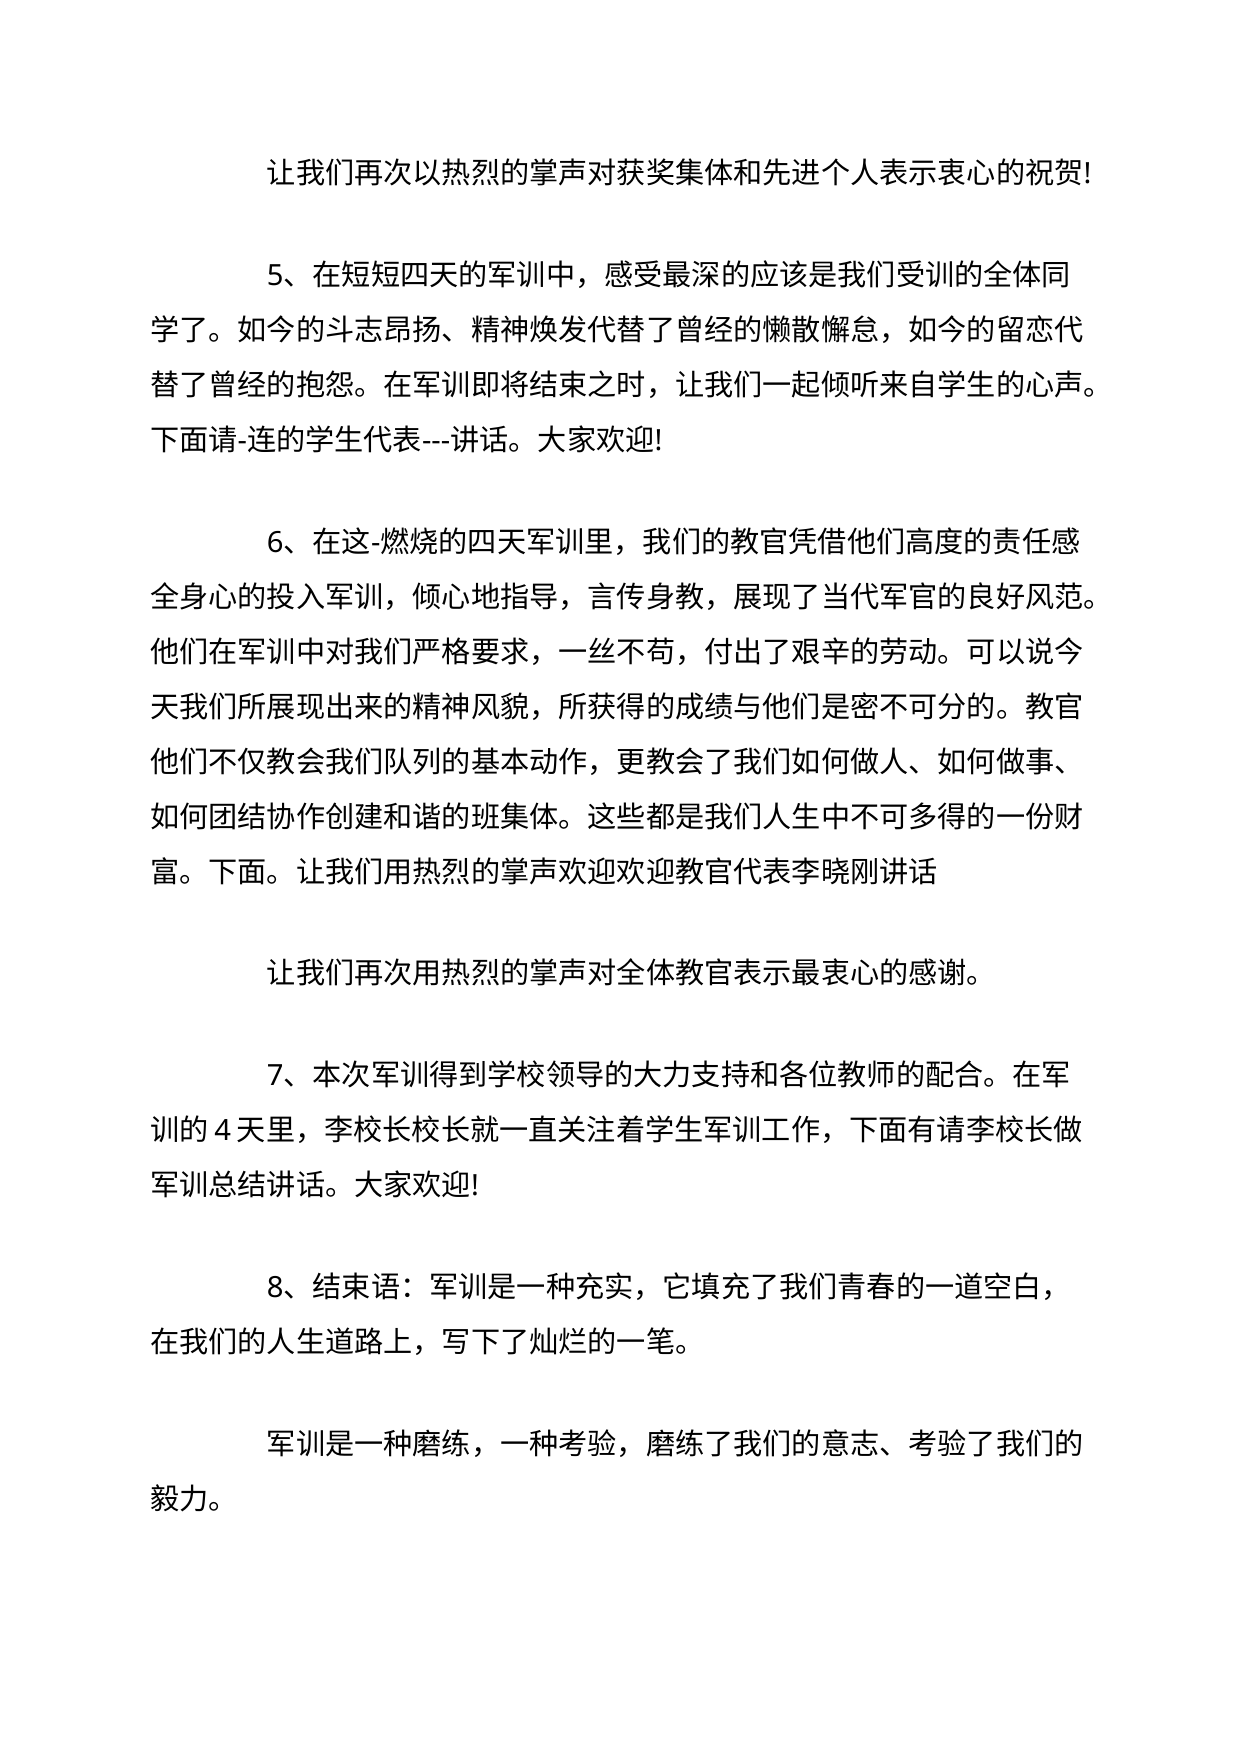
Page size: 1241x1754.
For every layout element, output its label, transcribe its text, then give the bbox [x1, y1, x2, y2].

text 让我们再次用热烈的掌声对全体教官表示最衷心的感谢。 [150, 950, 1090, 992]
text 6、在这-燃烧的四天军训里，我们的教官凭借他们高度的责任感全身心的投入军训，倾心地指导，言传身教，展现了当代军官的良好风范。他们在军训中对我们严格要求，一丝不苟，付出了艰辛的劳动。可以说今天我们所展现出来的精神风貌，所获得的成绩与他们是密不可分的。教官他们不仅教会我们队列的基本动作，更教会了我们如何做人、如何做事、如何团结协作创建和谐的班集体。这些都是我们人生中不可多得的一份财富。下面。让我们用热烈的掌声欢迎欢迎教官代表李晓刚讲话 [150, 519, 1090, 891]
text 7、本次军训得到学校领导的大力支持和各位教师的配合。在军训的4天里，李校长校长就一直关注着学生军训工作，下面有请李校长做军训总结讲话。大家欢迎! [150, 1052, 1090, 1204]
text 8、结束语：军训是一种充实，它填充了我们青春的一道空白，在我们的人生道路上，写下了灿烂的一笔。 [150, 1264, 1090, 1361]
text 5、在短短四天的军训中，感受最深的应该是我们受训的全体同学了。如今的斗志昂扬、精神焕发代替了曾经的懒散懈怠，如今的留恋代替了曾经的抱怨。在军训即将结束之时，让我们一起倾听来自学生的心声。下面请-连的学生代表---讲话。大家欢迎! [150, 252, 1090, 459]
text 军训是一种磨练，一种考验，磨练了我们的意志、考验了我们的毅力。 [150, 1421, 1090, 1518]
text 让我们再次以热烈的掌声对获奖集体和先进个人表示衷心的祝贺! [150, 150, 1090, 192]
